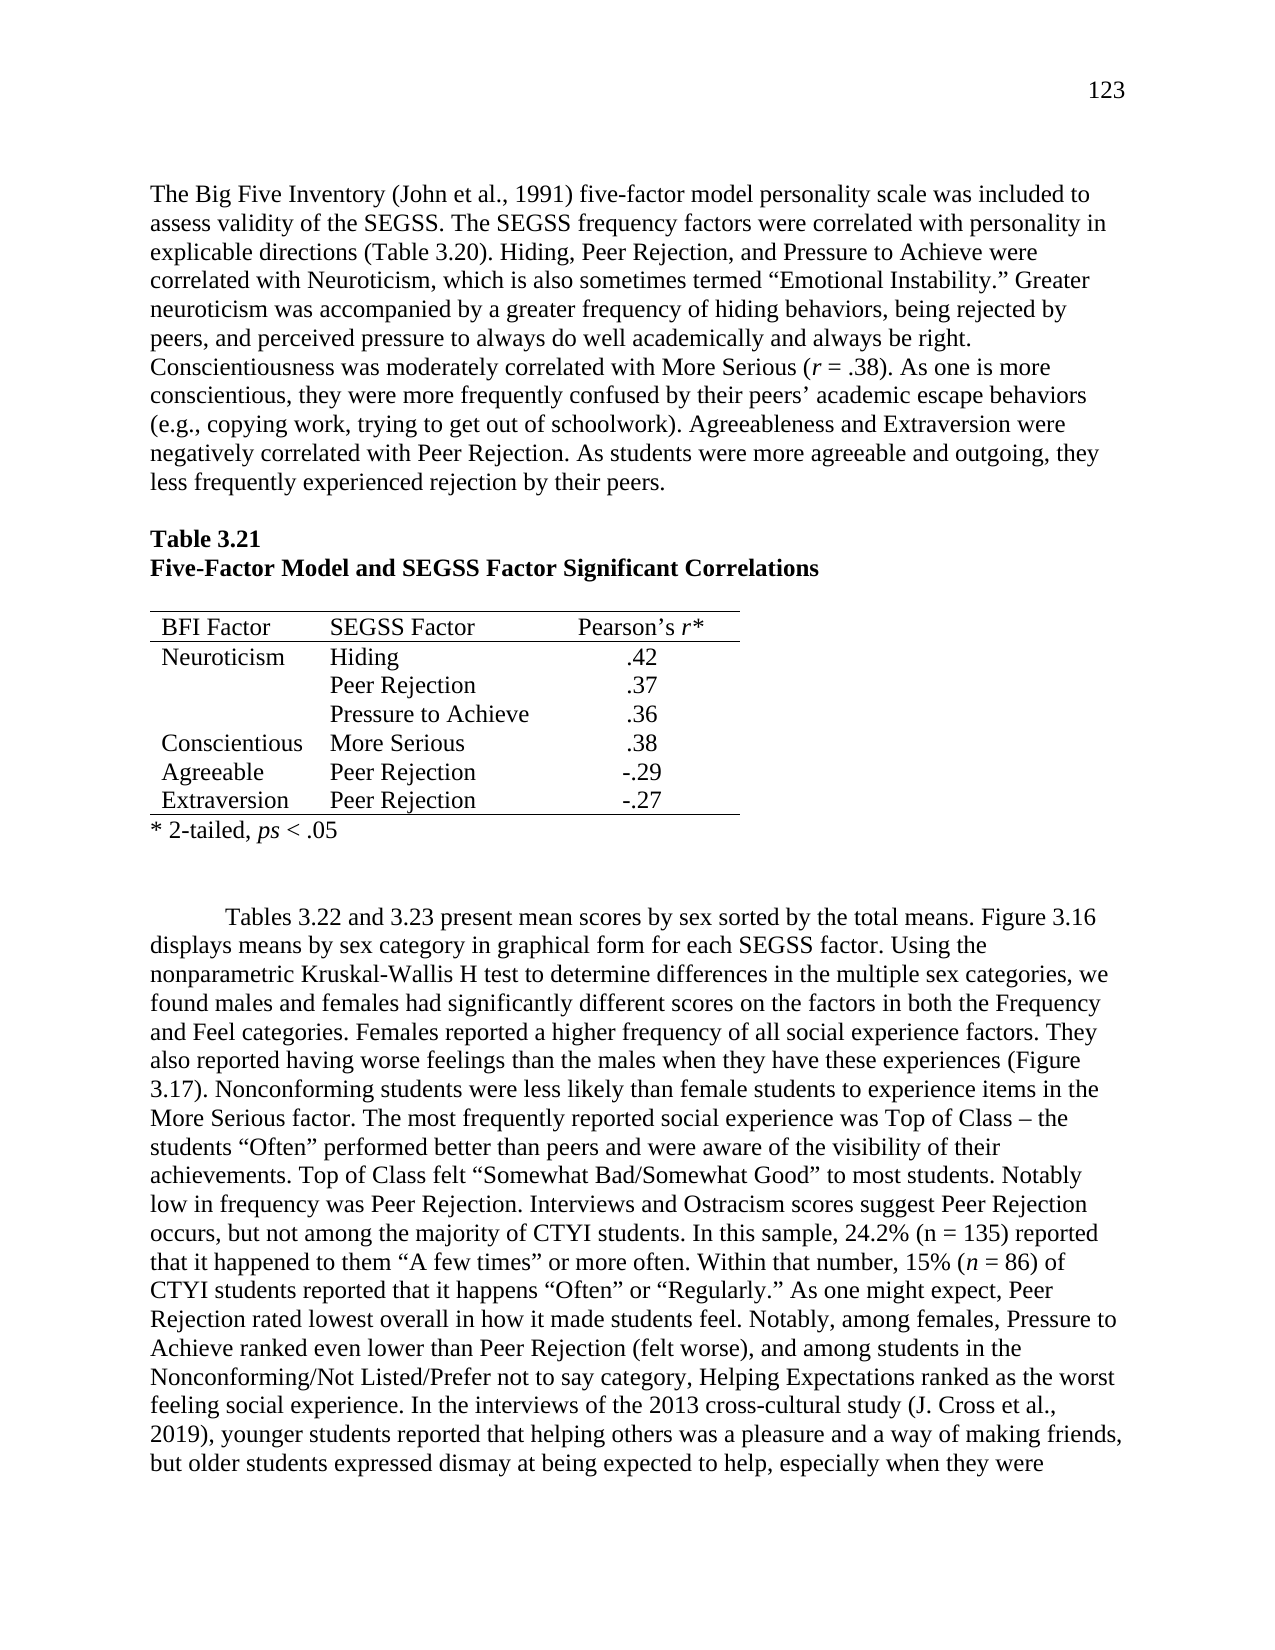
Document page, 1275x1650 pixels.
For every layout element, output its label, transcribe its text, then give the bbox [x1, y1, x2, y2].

text Five-Factor Model and SEGSS Factor Significant Correlations [150, 553, 1125, 582]
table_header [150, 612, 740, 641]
text * 2-tailed, ps < .05 [150, 815, 1125, 844]
text Table 3.21 [150, 524, 1125, 553]
text The Big Five Inventory (John et al., 1991) five-factor model personality scale was included to assess validity of the SEGSS. The SEGSS frequency factors were correlated with personality in explicable directions (Table 3.20). Hiding, Peer Rejection, and Pressure to Achieve were correlated with Neuroticism, which is also sometimes termed “Emotional Instability.” Greater neuroticism was accompanied by a greater frequency of hiding behaviors, being rejected by peers, and perceived pressure to always do well academically and always be right. Conscientiousness was moderately correlated with More Serious (r = .38). As one is more conscientious, they were more frequently confused by their peers’ academic escape behaviors (e.g., copying work, trying to get out of schoolwork). Agreeableness and Extraversion were negatively correlated with Peer Rejection. As students were more agreeable and outgoing, they less frequently experienced rejection by their peers. [150, 179, 1125, 495]
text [150, 902, 1125, 1477]
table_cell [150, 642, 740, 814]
